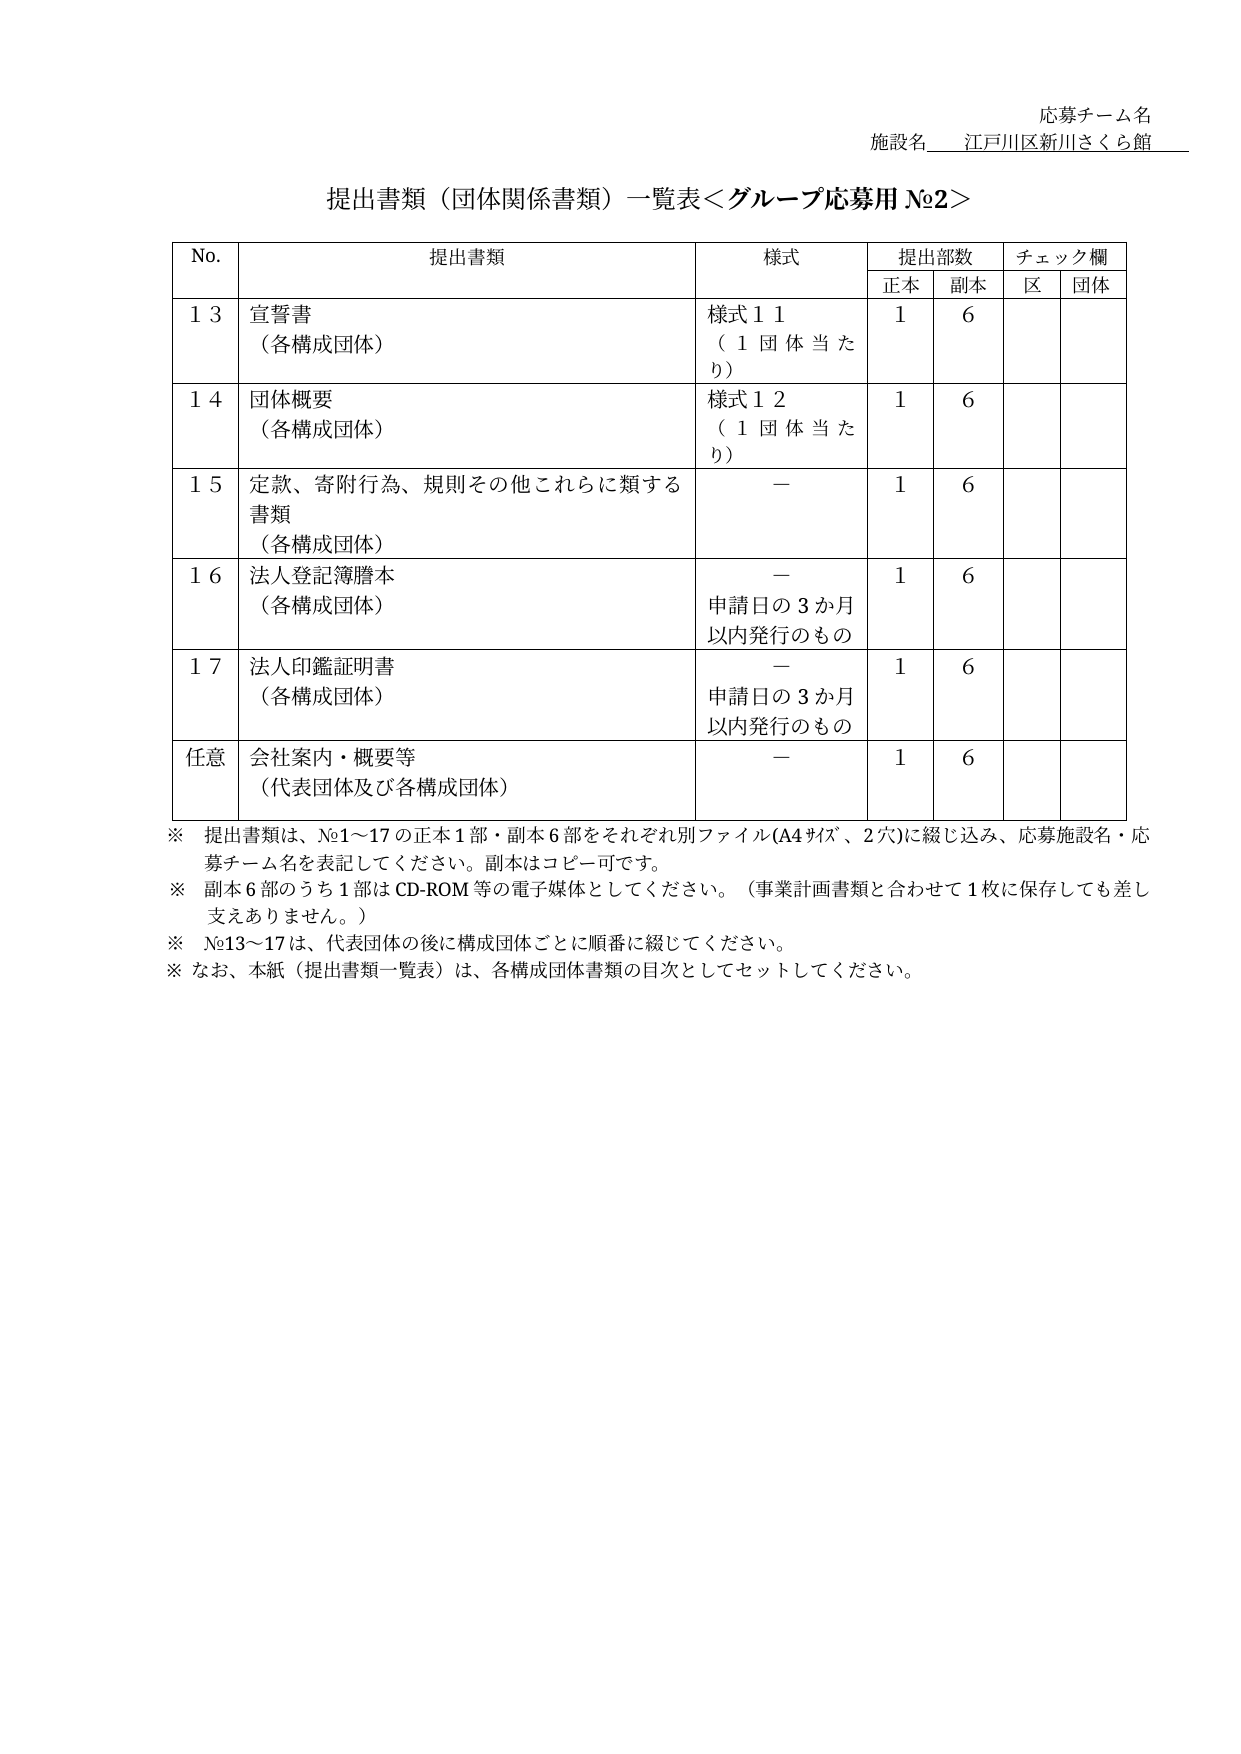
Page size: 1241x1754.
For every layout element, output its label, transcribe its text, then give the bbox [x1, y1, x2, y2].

table_cell 法人登記簿謄本 （各構成団体） [239, 559, 695, 649]
text 提出書類（団体関係書類）一覧表＜グループ応募用 №2＞ [148, 180, 1152, 216]
table_cell 会社案内・概要等 （代表団体及び各構成団体） [239, 741, 695, 820]
table_cell － [696, 741, 867, 820]
table_cell ６ [934, 741, 1003, 820]
text ※ 提出書類は、№1～17の正本1部・副本6部をそれぞれ別ファイル(A4ｻｲｽﾞ、2穴)に綴じ込み、応募施設名・応募チーム名を表記してください。副本はコピー可です。 [148, 821, 1152, 875]
table_cell [1004, 650, 1060, 740]
text ※ なお、本紙（提出書類一覧表）は、各構成団体書類の目次としてセットしてください。 [148, 956, 1152, 983]
table_cell 宣誓書 （各構成団体） [239, 299, 695, 383]
table_header 提出書類 [239, 243, 695, 298]
table_cell [1061, 384, 1126, 468]
table_cell 任意 [173, 741, 238, 820]
table_header No. [173, 243, 238, 298]
table_cell １ [868, 650, 933, 740]
table_cell [1061, 741, 1126, 820]
table_cell ６ [934, 299, 1003, 383]
table_cell １ [868, 384, 933, 468]
table_cell １６ [173, 559, 238, 649]
table_cell 区 [1004, 271, 1060, 298]
table_cell [1004, 299, 1060, 383]
table_cell － 申請日の3か月以内発行のもの [696, 559, 867, 649]
table_header チェック欄 [1004, 243, 1126, 270]
table_cell ６ [934, 384, 1003, 468]
table_cell ６ [934, 650, 1003, 740]
table_cell １ [868, 741, 933, 820]
table_cell 様式１１ （１団体当たり） [696, 299, 867, 383]
table_cell [1061, 469, 1126, 558]
table_cell 団体 [1061, 271, 1126, 298]
table_cell １７ [173, 650, 238, 740]
table_cell １５ [173, 469, 238, 558]
text 応募チーム名 [148, 101, 1152, 128]
table_cell １ [868, 469, 933, 558]
table_cell － [696, 469, 867, 558]
table_cell １４ [173, 384, 238, 468]
table_cell 定款、寄附行為、規則その他これらに類する書類 （各構成団体） [239, 469, 695, 558]
table_cell １ [868, 299, 933, 383]
table_cell － 申請日の3か月以内発行のもの [696, 650, 867, 740]
text ※ 副本6部のうち1部はCD-ROM等の電子媒体としてください。（事業計画書類と合わせて1枚に保存しても差し支えありません。） [169, 875, 1152, 929]
table_cell [1004, 741, 1060, 820]
table_header 提出部数 [868, 243, 1003, 270]
text ※ №13～17は、代表団体の後に構成団体ごとに順番に綴じてください。 [148, 929, 1152, 956]
table_cell １ [868, 559, 933, 649]
table_cell [1061, 559, 1126, 649]
table_cell １３ [173, 299, 238, 383]
table_cell 団体概要 （各構成団体） [239, 384, 695, 468]
text 施設名 江戸川区新川さくら館 [148, 128, 1152, 154]
table_cell [1004, 469, 1060, 558]
table_header 様式 [696, 243, 867, 298]
table_cell [1061, 650, 1126, 740]
table_cell ６ [934, 469, 1003, 558]
table_cell ６ [934, 559, 1003, 649]
table_cell 法人印鑑証明書 （各構成団体） [239, 650, 695, 740]
table_cell 様式１２ （１団体当たり） [696, 384, 867, 468]
table_cell [1061, 299, 1126, 383]
table_cell [1004, 384, 1060, 468]
table_cell 副本 [934, 271, 1003, 298]
table_cell [1004, 559, 1060, 649]
table_cell 正本 [868, 271, 933, 298]
